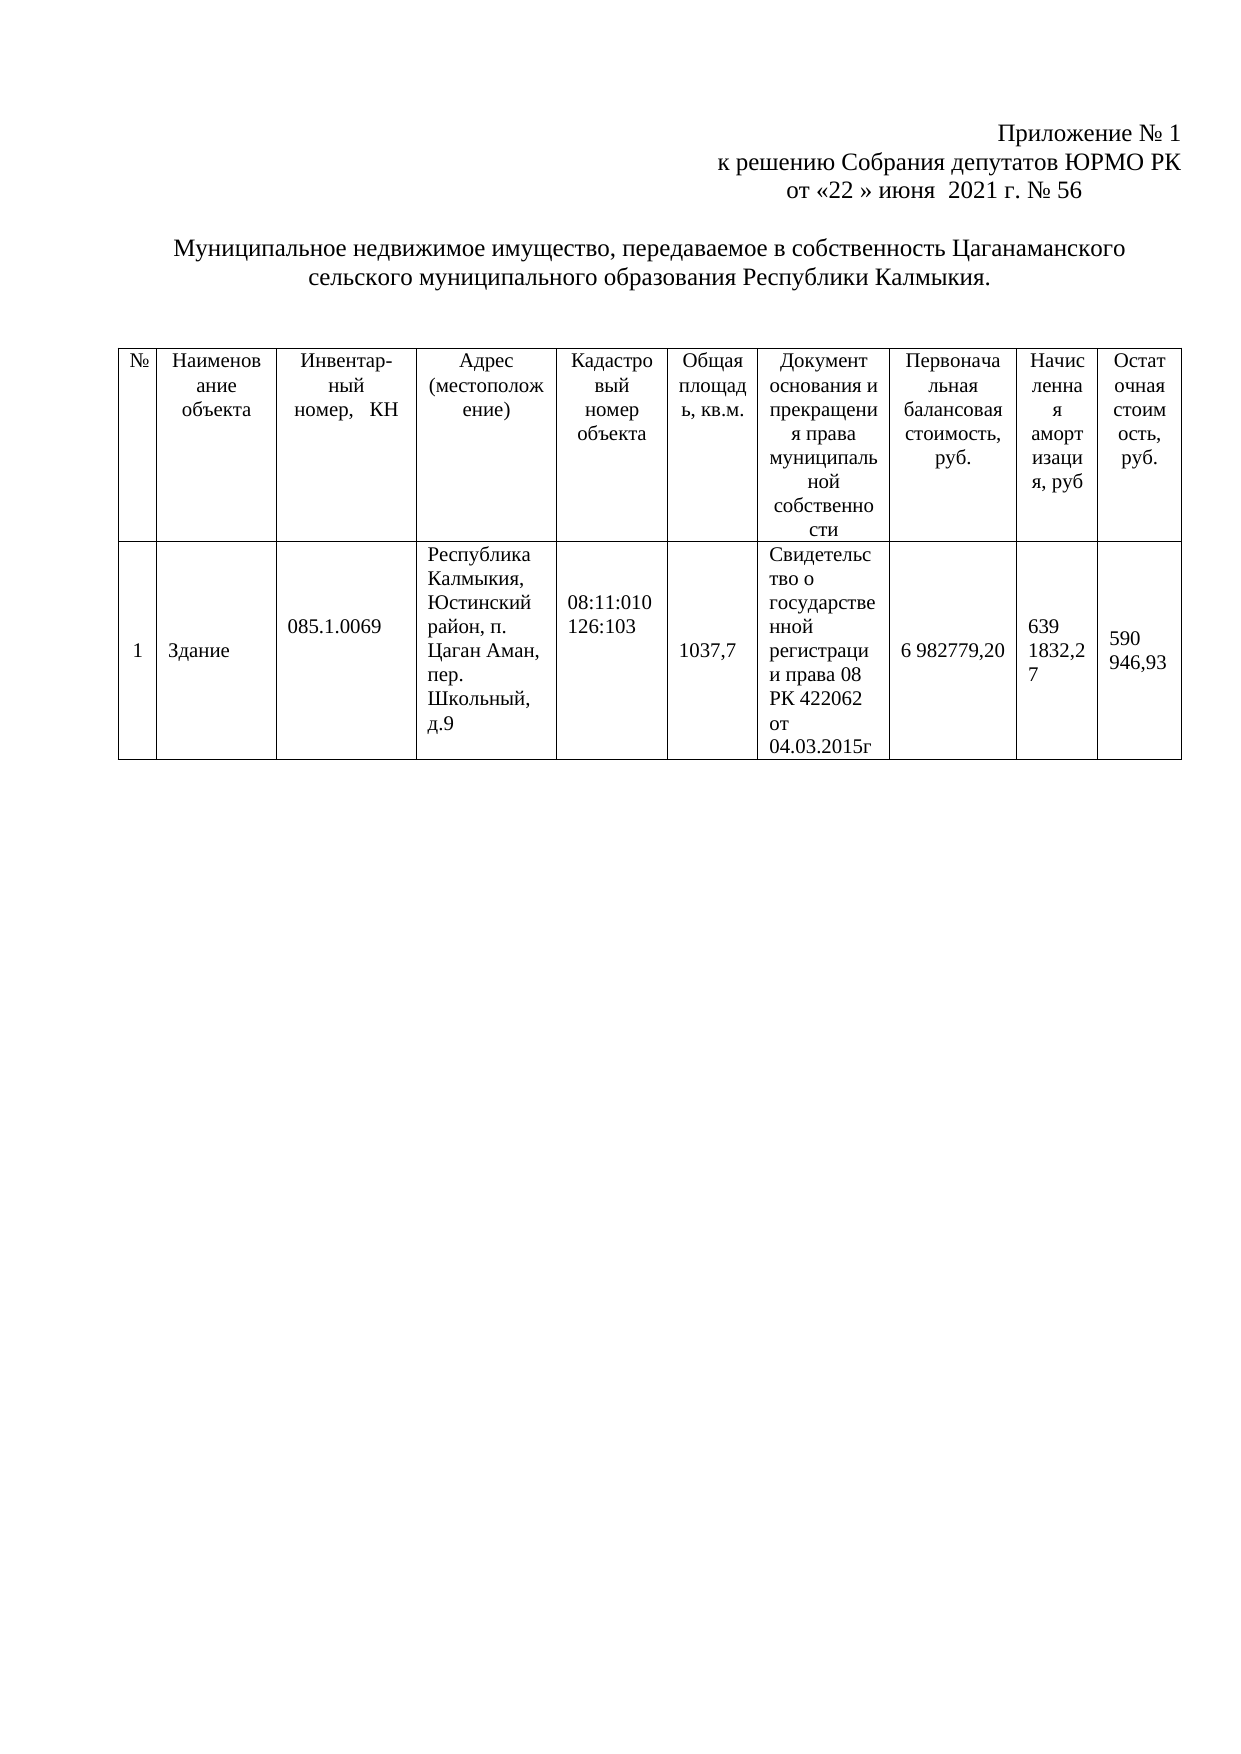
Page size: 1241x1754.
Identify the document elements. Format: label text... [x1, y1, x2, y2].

table_cell 590 946,93 [1098, 542, 1181, 758]
table_header № [119, 349, 156, 541]
table_header Документ основания и прекращения права муниципальной собственности [758, 349, 889, 541]
table_cell 6 982779,20 [890, 542, 1016, 758]
table_header Первоначальная балансовая стоимость, руб. [890, 349, 1016, 541]
text Муниципальное недвижимое имущество, передаваемое в собственность Цаганаманского сельского муниципального образования Республики Калмыкия. [118, 233, 1181, 291]
table_cell 1037,7 [668, 542, 757, 758]
table_header Остаточная стоимость, руб. [1098, 349, 1181, 541]
table_cell 085.1.0069 [277, 542, 416, 758]
text от «22 » июня 2021 г. № 56 [118, 176, 1181, 204]
text Приложение № 1 [118, 118, 1181, 147]
table_header Начисленная амортизация, руб [1017, 349, 1097, 541]
table_cell 08:11:010126:103 [557, 542, 667, 758]
text к решению Собрания депутатов ЮРМО РК [118, 147, 1181, 176]
table_cell 1 [119, 542, 156, 758]
table_cell 639 1832,27 [1017, 542, 1097, 758]
table_header Инвентар-ный номер, КН [277, 349, 416, 541]
table_header Адрес (местоположение) [417, 349, 556, 541]
table_header Наименование объекта [157, 349, 276, 541]
table_cell Свидетельство о государственной регистрации права 08 РК 422062 от 04.03.2015г [758, 542, 889, 758]
table_header Общая площадь, кв.м. [668, 349, 757, 541]
table_cell Здание [157, 542, 276, 758]
table_header Кадастровый номер объекта [557, 349, 667, 541]
table_cell Республика Калмыкия, Юстинский район, п. Цаган Аман, пер. Школьный, д.9 [417, 542, 556, 758]
